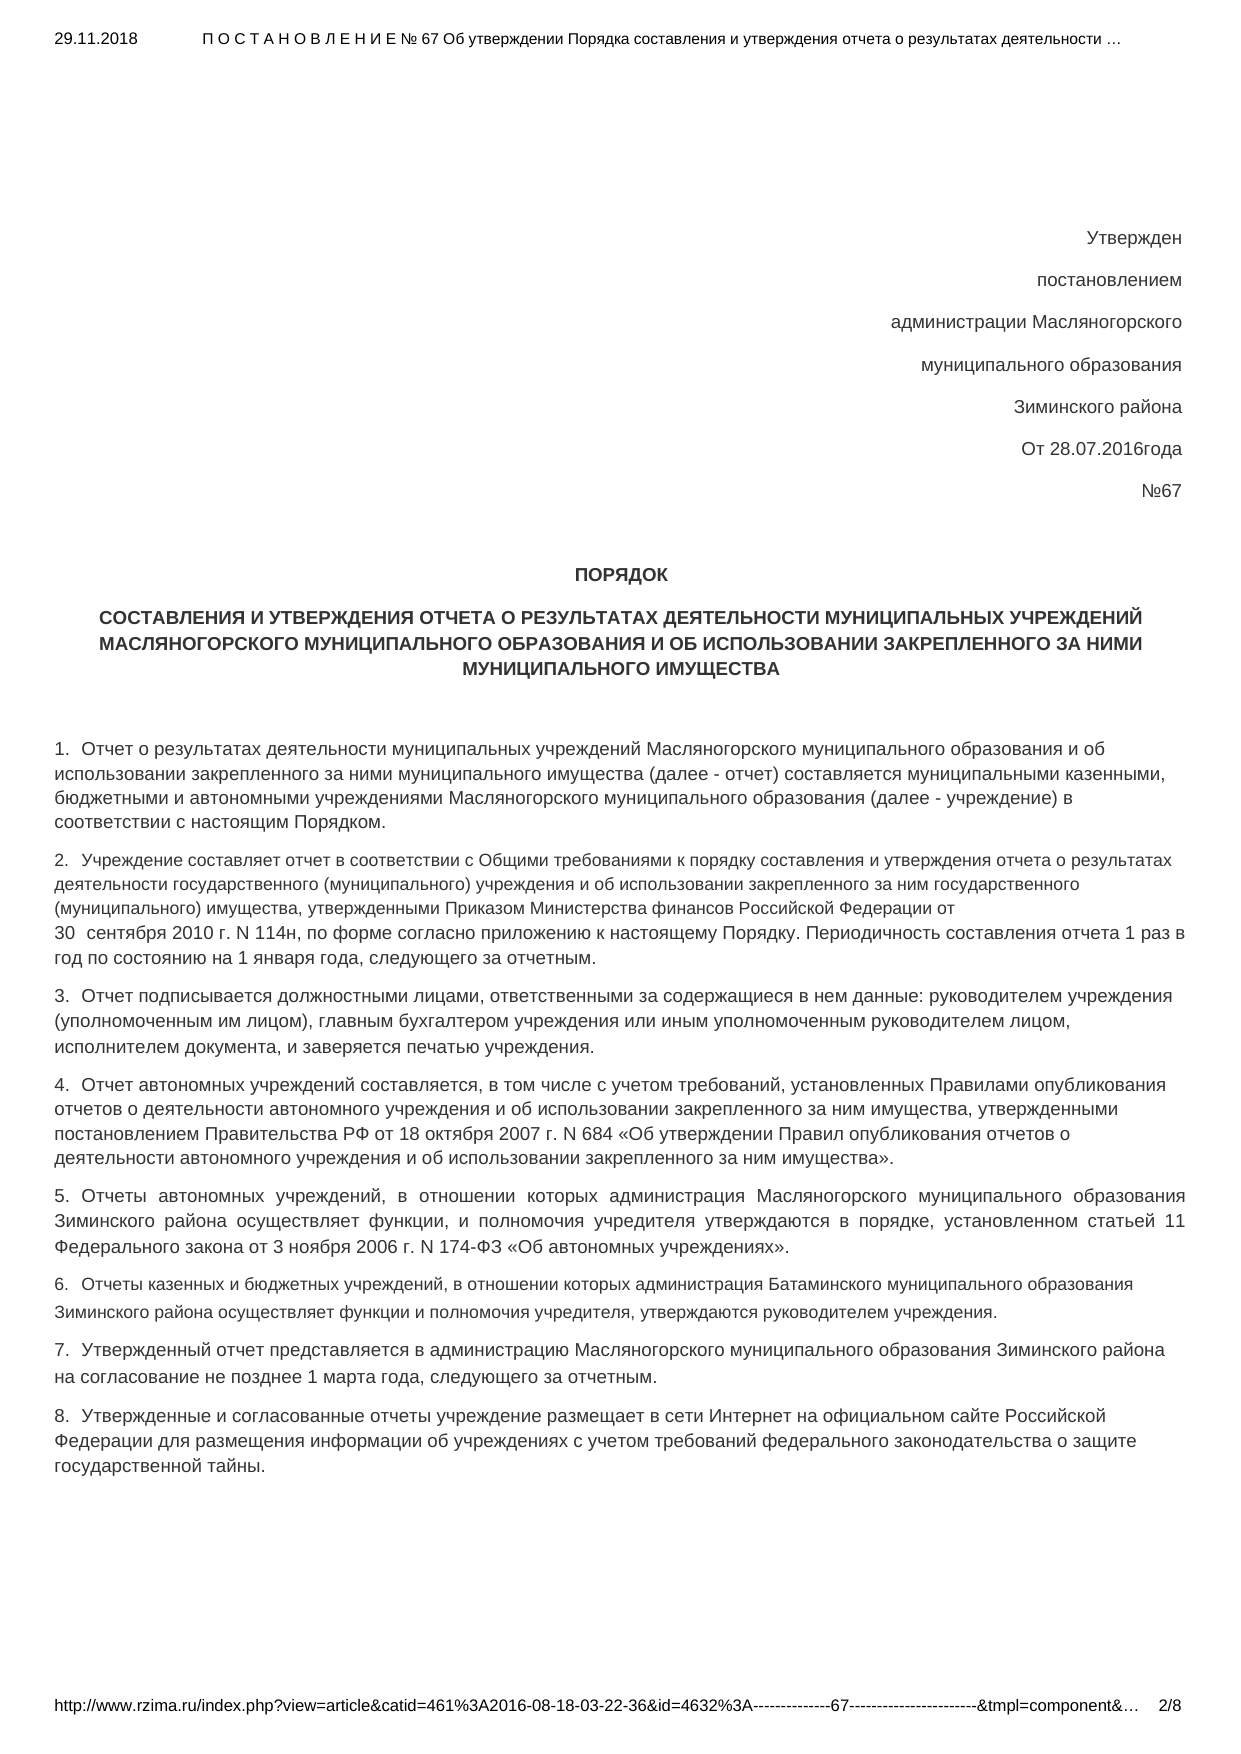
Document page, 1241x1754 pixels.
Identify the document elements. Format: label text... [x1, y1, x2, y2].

text ПОРЯДОК [54, 564, 1188, 586]
text СОСТАВЛЕНИЯ И УТВЕРЖДЕНИЯ ОТЧЕТА О РЕЗУЛЬТАТАХ ДЕЯТЕЛЬНОСТИ МУНИЦИПАЛЬНЫХ УЧРЕЖДЕНИЙ МАСЛЯНОГОРСКОГО МУНИЦИПАЛЬНОГО ОБРАЗОВАНИЯ И ОБ ИСПОЛЬЗОВАНИИ ЗАКРЕПЛЕННОГО ЗА НИМИ МУНИЦИПАЛЬНОГО ИМУЩЕСТВА [54, 606, 1188, 680]
list Отчет автономных учреждений составляется, в том числе с учетом требований, установленных Правилами опубликования отчетов о деятельности автономного учреждения и об использовании закрепленного за ним имущества, утвержденными постановлением Правительства РФ от 18 октября 2007 г. N 684 «Об утверждении Правил опубликования отчетов о деятельности автономного учреждения и об использовании закрепленного за ним имущества». [54, 1073, 1186, 1168]
text http://www.rzima.ru/index.php?view=article&catid=461%3A2016-08-18-03-22-36&id=4632%3A--------------67-----------------------&tmpl=component&… 2/8 [54, 1696, 1186, 1715]
text 29.11.2018 П О С Т А Н О В Л Е Н И Е № 67 Об утверждении Порядка составления и утверждения отчета о результатах деятельности … [54, 28, 1186, 48]
list Отчеты казенных и бюджетных учреждений, в отношении которых администрация Батаминского муниципального образования Зиминского района осуществляет функции и полномочия учредителя, утверждаются руководителем учреждения. [54, 1273, 1186, 1322]
text Зиминского района [54, 396, 1182, 417]
list Отчет о результатах деятельности муниципальных учреждений Масляногорского муниципального образования и об использовании закрепленного за ними муниципального имущества (далее - отчет) составляется муниципальными казенными, бюджетными и автономными учреждениями Масляногорского муниципального образования (далее - учреждение) в соответствии с настоящим Порядком. [54, 738, 1186, 833]
text администрации Масляногорского [54, 311, 1182, 333]
list Утвержденные и согласованные отчеты учреждение размещает в сети Интернет на официальном сайте Российской Федерации для размещения информации об учреждениях с учетом требований федерального законодательства о защите государственной тайны. [54, 1404, 1186, 1476]
list Учреждение составляет отчет в соответствии с Общими требованиями к порядку составления и утверждения отчета о результатах деятельности государственного (муниципального) учреждения и об использовании закрепленного за ним государственного (муниципального) имущества, утвержденными Приказом Министерства финансов Российской Федерации от [54, 849, 1186, 918]
text От 28.07.2016года [54, 438, 1182, 459]
list сентября 2010 г. N 114н, по форме согласно приложению к настоящему Порядку. Периодичность составления отчета 1 раз в год по состоянию на 1 января года, следующего за отчетным. [54, 922, 1186, 968]
text муниципального образования [54, 353, 1182, 375]
text №67 [54, 480, 1182, 502]
list Утвержденный отчет представляется в администрацию Масляногорского муниципального образования Зиминского района на согласование не позднее 1 марта года, следующего за отчетным. [54, 1339, 1186, 1388]
text Утвержден [54, 227, 1182, 248]
text постановлением [54, 269, 1182, 291]
list Отчеты автономных учреждений, в отношении которых администрация Масляногорского муниципального образования Зиминского района осуществляет функции, и полномочия учредителя утверждаются в порядке, установленном статьей 11 Федерального закона от 3 ноября 2006 г. N 174-ФЗ «Об автономных учреждениях». [54, 1185, 1186, 1257]
list Отчет подписывается должностными лицами, ответственными за содержащиеся в нем данные: руководителем учреждения (уполномоченным им лицом), главным бухгалтером учреждения или иным уполномоченным руководителем лицом, исполнителем документа, и заверяется печатью учреждения. [54, 985, 1186, 1057]
